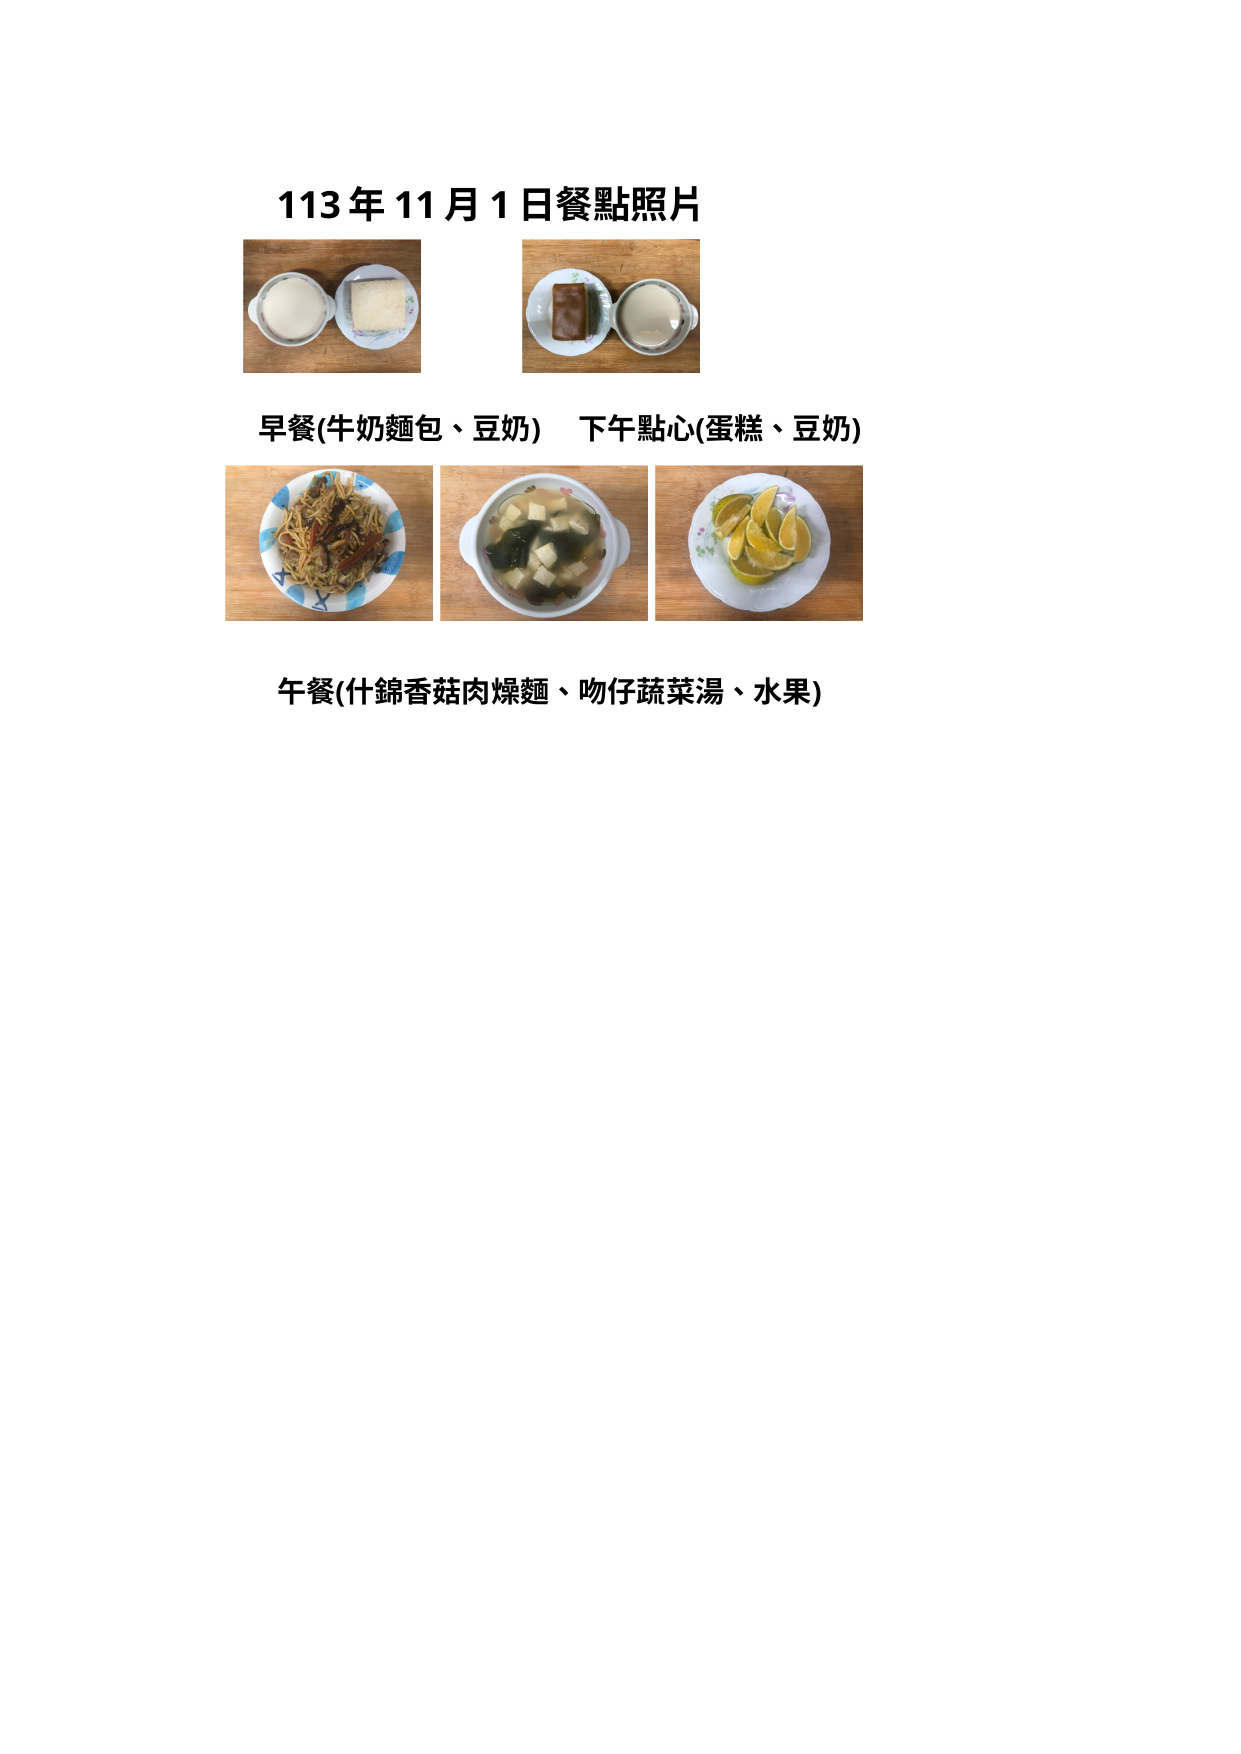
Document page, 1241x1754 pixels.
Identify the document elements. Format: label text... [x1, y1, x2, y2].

text 午餐(什錦香菇肉燥麵、吻仔蔬菜湯、水果) [150, 652, 1106, 727]
text 早餐(牛奶麵包、豆奶) 下午點心(蛋糕、豆奶) [150, 389, 1106, 464]
picture [226, 466, 433, 621]
picture [441, 466, 648, 621]
picture [523, 240, 700, 373]
picture [244, 240, 421, 373]
text 113年11月1日餐點照片 [150, 164, 1106, 239]
picture [656, 466, 863, 621]
